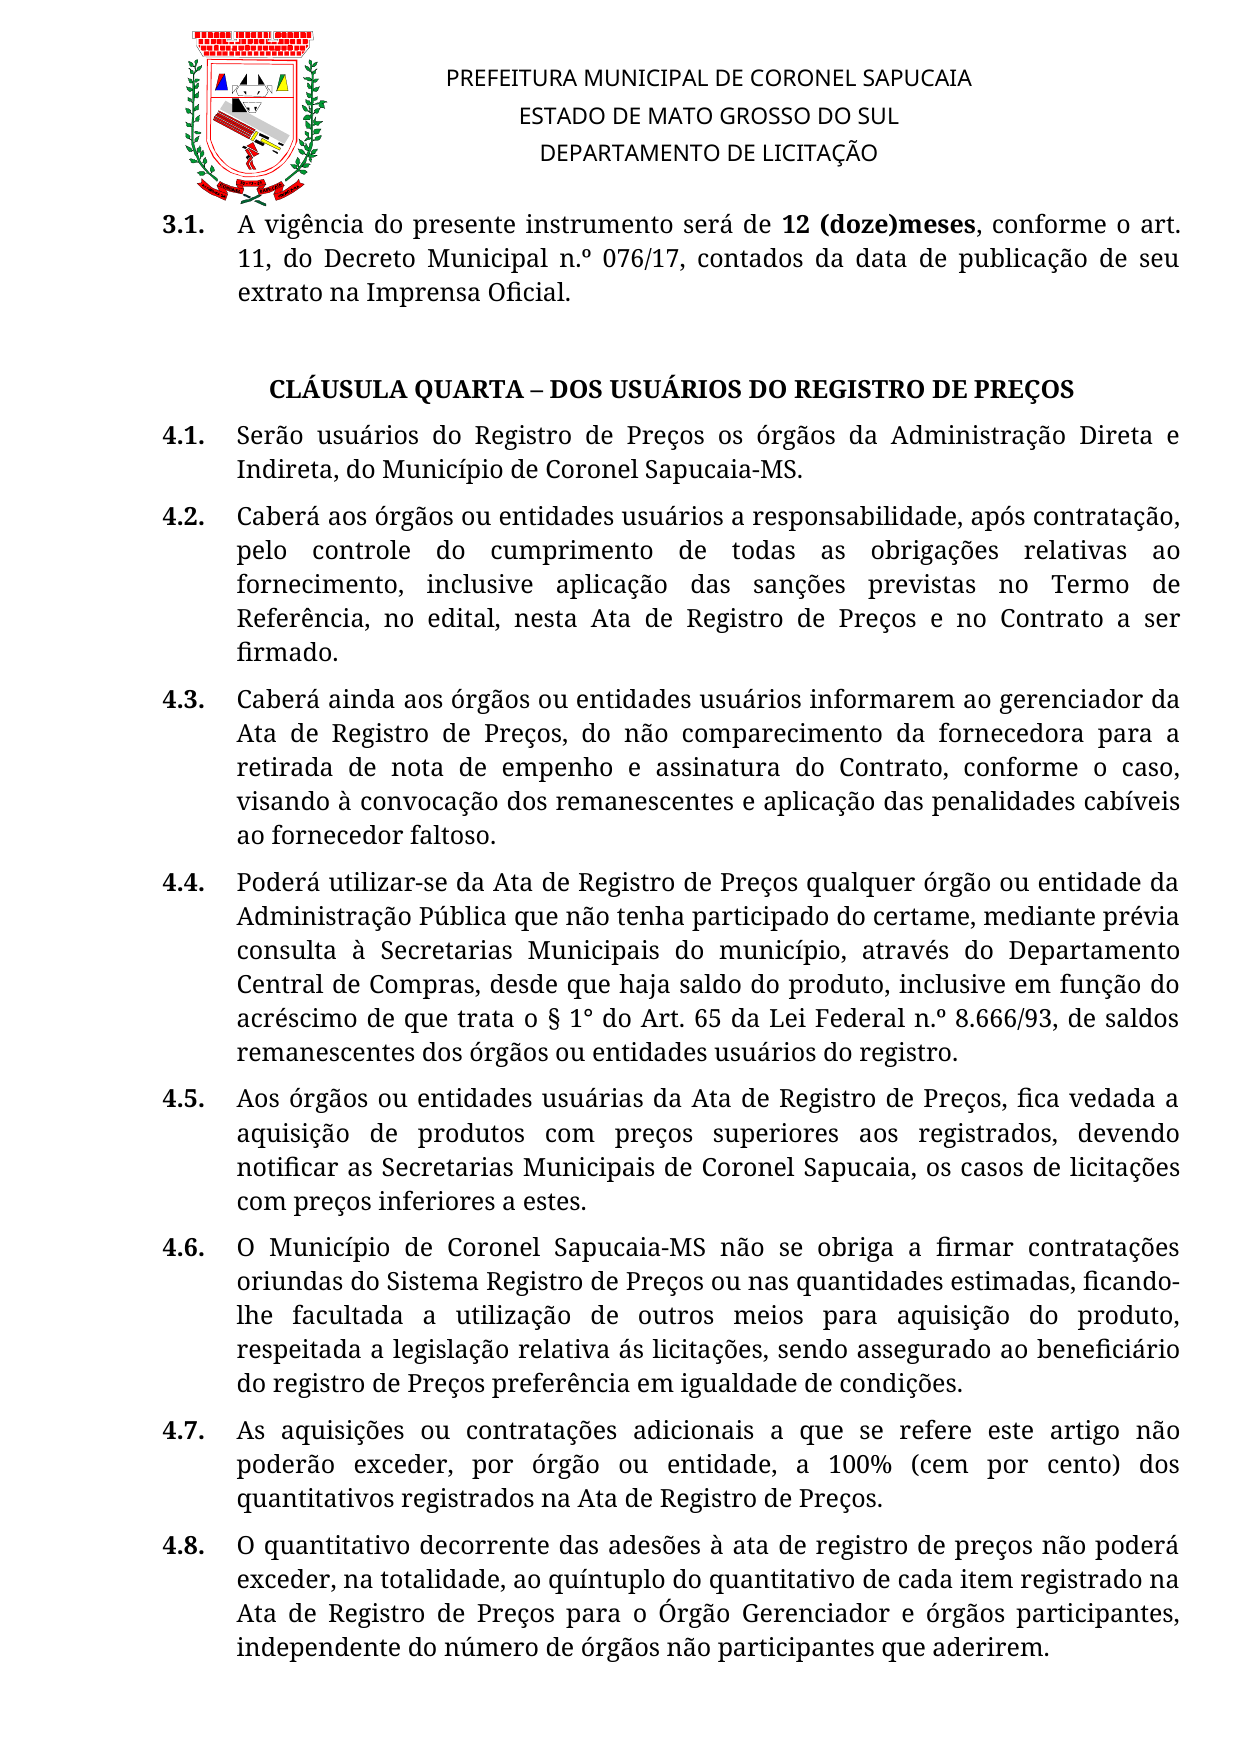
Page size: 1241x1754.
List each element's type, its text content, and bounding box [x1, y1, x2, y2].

list O Município de Coronel Sapucaia-MS não se obriga a firmar contratações oriundas do Sistema Registro de Preços ou nas quantidades estimadas, ficando-lhe facultada a utilização de outros meios para aquisição do produto, respeitada a legislação relativa ás licitações, sendo assegurado ao beneficiário do registro de Preços preferência em igualdade de condições. [162, 1230, 1181, 1400]
list Serão usuários do Registro de Preços os órgãos da Administração Direta e Indireta, do Município de Coronel Sapucaia-MS. [162, 418, 1181, 486]
list Aos órgãos ou entidades usuárias da Ata de Registro de Preços, fica vedada a aquisição de produtos com preços superiores aos registrados, devendo notificar as Secretarias Municipais de Coronel Sapucaia, os casos de licitações com preços inferiores a estes. [162, 1081, 1181, 1217]
list Poderá utilizar-se da Ata de Registro de Preços qualquer órgão ou entidade da Administração Pública que não tenha participado do certame, mediante prévia consulta à Secretarias Municipais do município, através do Departamento Central de Compras, desde que haja saldo do produto, inclusive em função do acréscimo de que trata o § 1° do Art. 65 da Lei Federal n.º 8.666/93, de saldos remanescentes dos órgãos ou entidades usuários do registro. [162, 864, 1181, 1069]
text CLÁUSULA QUARTA – DOS USUÁRIOS DO REGISTRO DE PREÇOS [162, 371, 1181, 406]
list As aquisições ou contratações adicionais a que se refere este artigo não poderão exceder, por órgão ou entidade, a 100% (cem por cento) dos quantitativos registrados na Ata de Registro de Preços. [162, 1413, 1181, 1515]
list Caberá ainda aos órgãos ou entidades usuários informarem ao gerenciador da Ata de Registro de Preços, do não comparecimento da fornecedora para a retirada de nota de empenho e assinatura do Contrato, conforme o caso, visando à convocação dos remanescentes e aplicação das penalidades cabíveis ao fornecedor faltoso. [162, 681, 1181, 852]
list O quantitativo decorrente das adesões à ata de registro de preços não poderá exceder, na totalidade, ao quíntuplo do quantitativo de cada item registrado na Ata de Registro de Preços para o Órgão Gerenciador e órgãos participantes, independente do número de órgãos não participantes que aderirem. [162, 1527, 1181, 1664]
list A vigência do presente instrumento será de 12 (doze)meses, conforme o art. 11, do Decreto Municipal n.º 076/17, contados da data de publicação de seu extrato na Imprensa Oficial. [162, 207, 1181, 309]
list Caberá aos órgãos ou entidades usuários a responsabilidade, após contratação, pelo controle do cumprimento de todas as obrigações relativas ao fornecimento, inclusive aplicação das sanções previstas no Termo de Referência, no edital, nesta Ata de Registro de Preços e no Contrato a ser firmado. [162, 499, 1181, 669]
